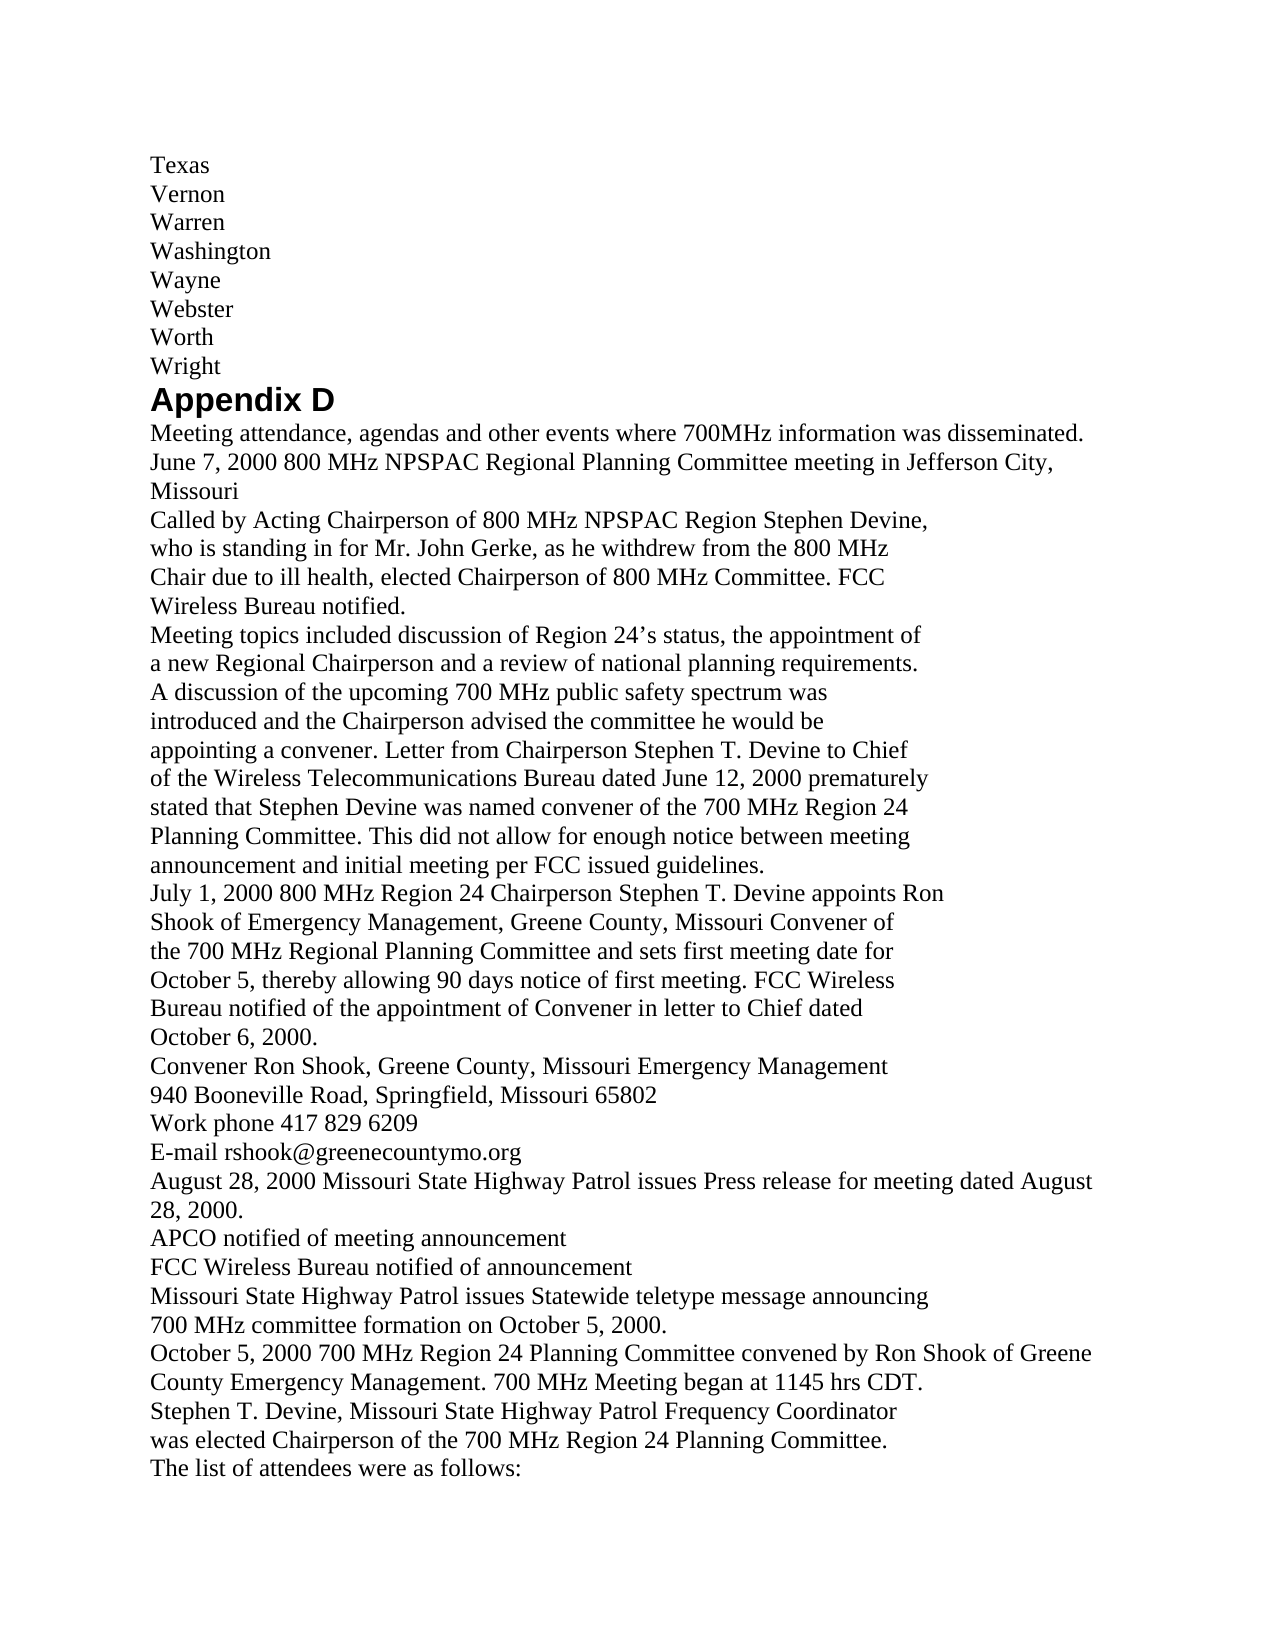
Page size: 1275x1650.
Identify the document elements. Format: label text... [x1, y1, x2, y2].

text was elected Chairperson of the 700 MHz Region 24 Planning Committee. [150, 1425, 1125, 1453]
text a new Regional Chairperson and a review of national planning requirements. [150, 648, 1125, 677]
text Bureau notified of the appointment of Convener in letter to Chief dated [150, 993, 1125, 1022]
text stated that Stephen Devine was named convener of the 700 MHz Region 24 [150, 792, 1125, 821]
text 700 MHz committee formation on October 5, 2000. [150, 1310, 1125, 1338]
text Worth [150, 322, 1125, 351]
text Missouri [150, 476, 1125, 505]
text October 6, 2000. [150, 1022, 1125, 1051]
text Wright [150, 351, 1125, 380]
text announcement and initial meeting per FCC issued guidelines. [150, 850, 1125, 878]
text October 5, 2000 700 MHz Region 24 Planning Committee convened by Ron Shook of Greene [150, 1338, 1125, 1367]
text October 5, thereby allowing 90 days notice of first meeting. FCC Wireless [150, 965, 1125, 993]
text Warren [150, 207, 1125, 236]
text Stephen T. Devine, Missouri State Highway Patrol Frequency Coordinator [150, 1396, 1125, 1425]
text Meeting attendance, agendas and other events where 700MHz information was disseminated. [150, 418, 1125, 447]
text August 28, 2000 Missouri State Highway Patrol issues Press release for meeting dated August [150, 1166, 1125, 1195]
text 28, 2000. [150, 1195, 1125, 1223]
text June 7, 2000 800 MHz NPSPAC Regional Planning Committee meeting in Jefferson City, [150, 447, 1125, 476]
text Appendix D [150, 380, 1125, 418]
text A discussion of the upcoming 700 MHz public safety spectrum was [150, 677, 1125, 706]
text appointing a convener. Letter from Chairperson Stephen T. Devine to Chief [150, 735, 1125, 763]
text Wayne [150, 265, 1125, 294]
text of the Wireless Telecommunications Bureau dated June 12, 2000 prematurely [150, 763, 1125, 792]
text FCC Wireless Bureau notified of announcement [150, 1252, 1125, 1281]
text County Emergency Management. 700 MHz Meeting began at 1145 hrs CDT. [150, 1367, 1125, 1396]
text 940 Booneville Road, Springfield, Missouri 65802 [150, 1080, 1125, 1108]
text Meeting topics included discussion of Region 24’s status, the appointment of [150, 620, 1125, 648]
text Washington [150, 236, 1125, 265]
text Texas [150, 150, 1125, 179]
text Called by Acting Chairperson of 800 MHz NPSPAC Region Stephen Devine, [150, 505, 1125, 533]
text Vernon [150, 179, 1125, 207]
text APCO notified of meeting announcement [150, 1223, 1125, 1252]
text Shook of Emergency Management, Greene County, Missouri Convener of [150, 907, 1125, 936]
text Planning Committee. This did not allow for enough notice between meeting [150, 821, 1125, 850]
text July 1, 2000 800 MHz Region 24 Chairperson Stephen T. Devine appoints Ron [150, 878, 1125, 907]
text Work phone 417 829 6209 [150, 1108, 1125, 1137]
text Chair due to ill health, elected Chairperson of 800 MHz Committee. FCC [150, 562, 1125, 591]
text Webster [150, 294, 1125, 322]
text the 700 MHz Regional Planning Committee and sets first meeting date for [150, 936, 1125, 965]
text Convener Ron Shook, Greene County, Missouri Emergency Management [150, 1051, 1125, 1080]
text who is standing in for Mr. John Gerke, as he withdrew from the 800 MHz [150, 533, 1125, 562]
text E-mail rshook@greenecountymo.org [150, 1137, 1125, 1166]
text The list of attendees were as follows: [150, 1453, 1125, 1482]
text Wireless Bureau notified. [150, 591, 1125, 620]
text Missouri State Highway Patrol issues Statewide teletype message announcing [150, 1281, 1125, 1310]
text introduced and the Chairperson advised the committee he would be [150, 706, 1125, 735]
